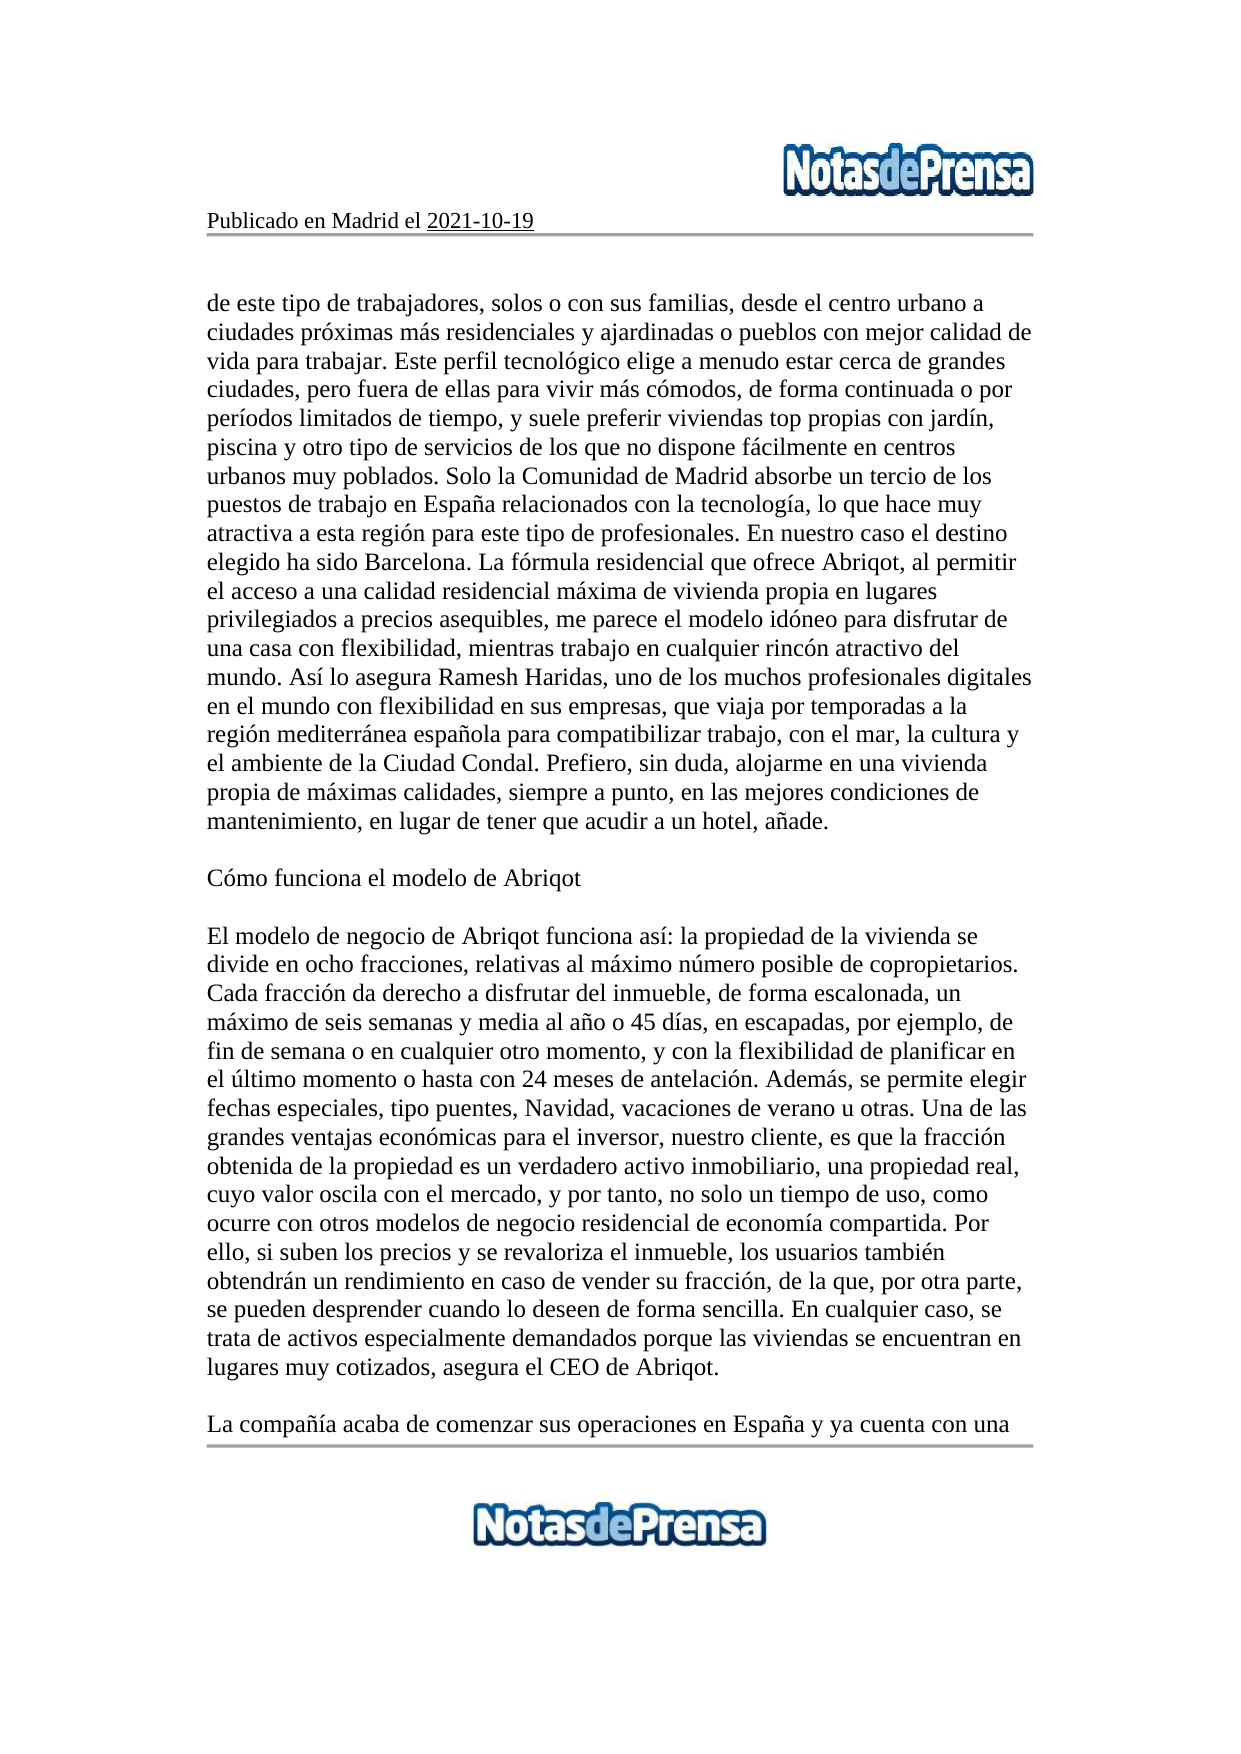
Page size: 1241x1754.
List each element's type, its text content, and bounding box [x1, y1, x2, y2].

picture [473, 1501, 767, 1548]
picture [783, 142, 1034, 199]
